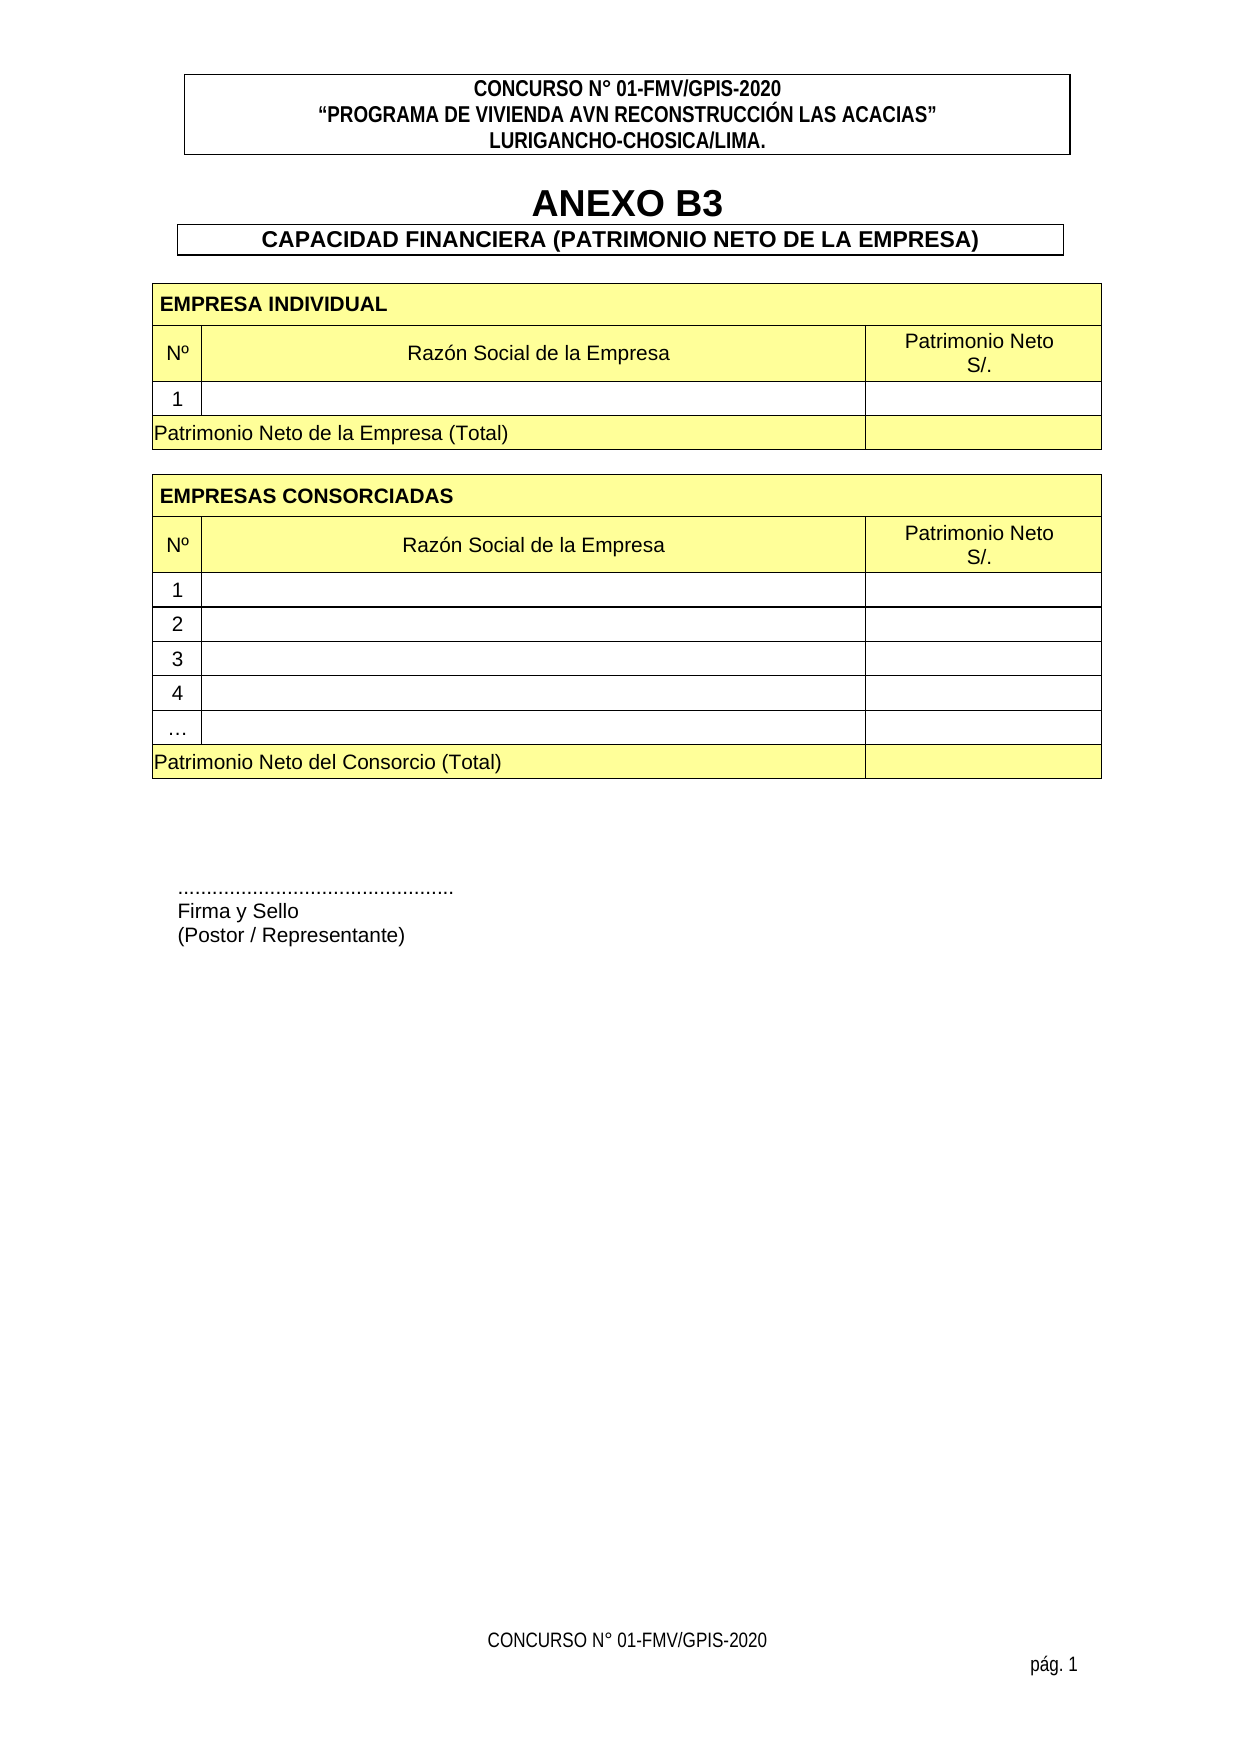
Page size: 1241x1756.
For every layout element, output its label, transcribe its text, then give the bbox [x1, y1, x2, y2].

table_cell [866, 642, 1101, 675]
table_cell [866, 573, 1101, 606]
subtitle ANEXO B3 [177, 181, 1077, 224]
text (Postor / Representante) [177, 923, 1077, 947]
table_cell Patrimonio Neto S/. [866, 517, 1101, 572]
table_cell 3 [153, 642, 201, 675]
table_cell Patrimonio Neto S/. [866, 326, 1101, 381]
table_cell [202, 711, 865, 744]
table_cell [202, 676, 865, 709]
table_cell Patrimonio Neto de la Empresa (Total) [153, 416, 865, 449]
table_cell [866, 608, 1101, 641]
table_cell [866, 416, 1101, 449]
table_cell 1 [153, 573, 201, 606]
table_cell Razón Social de la Empresa [202, 517, 865, 572]
table_cell Nº [153, 326, 201, 381]
table_cell [866, 711, 1101, 744]
table_cell [202, 608, 865, 641]
table_cell … [153, 711, 201, 744]
table_cell [866, 676, 1101, 709]
table_cell [202, 642, 865, 675]
table_cell Razón Social de la Empresa [202, 326, 865, 381]
table_cell Nº [153, 517, 201, 572]
text ................................................ [177, 875, 1077, 899]
table_cell 2 [153, 608, 201, 641]
table_cell 1 [153, 382, 201, 415]
table_header EMPRESAS CONSORCIADAS [153, 475, 1101, 516]
table_header EMPRESA INDIVIDUAL [153, 284, 1101, 325]
table_cell [866, 745, 1101, 778]
table_cell [202, 382, 865, 415]
table_cell [202, 573, 865, 606]
table_cell Patrimonio Neto del Consorcio (Total) [153, 745, 865, 778]
text Firma y Sello [177, 899, 1077, 923]
table_cell [866, 382, 1101, 415]
table_cell 4 [153, 676, 201, 709]
